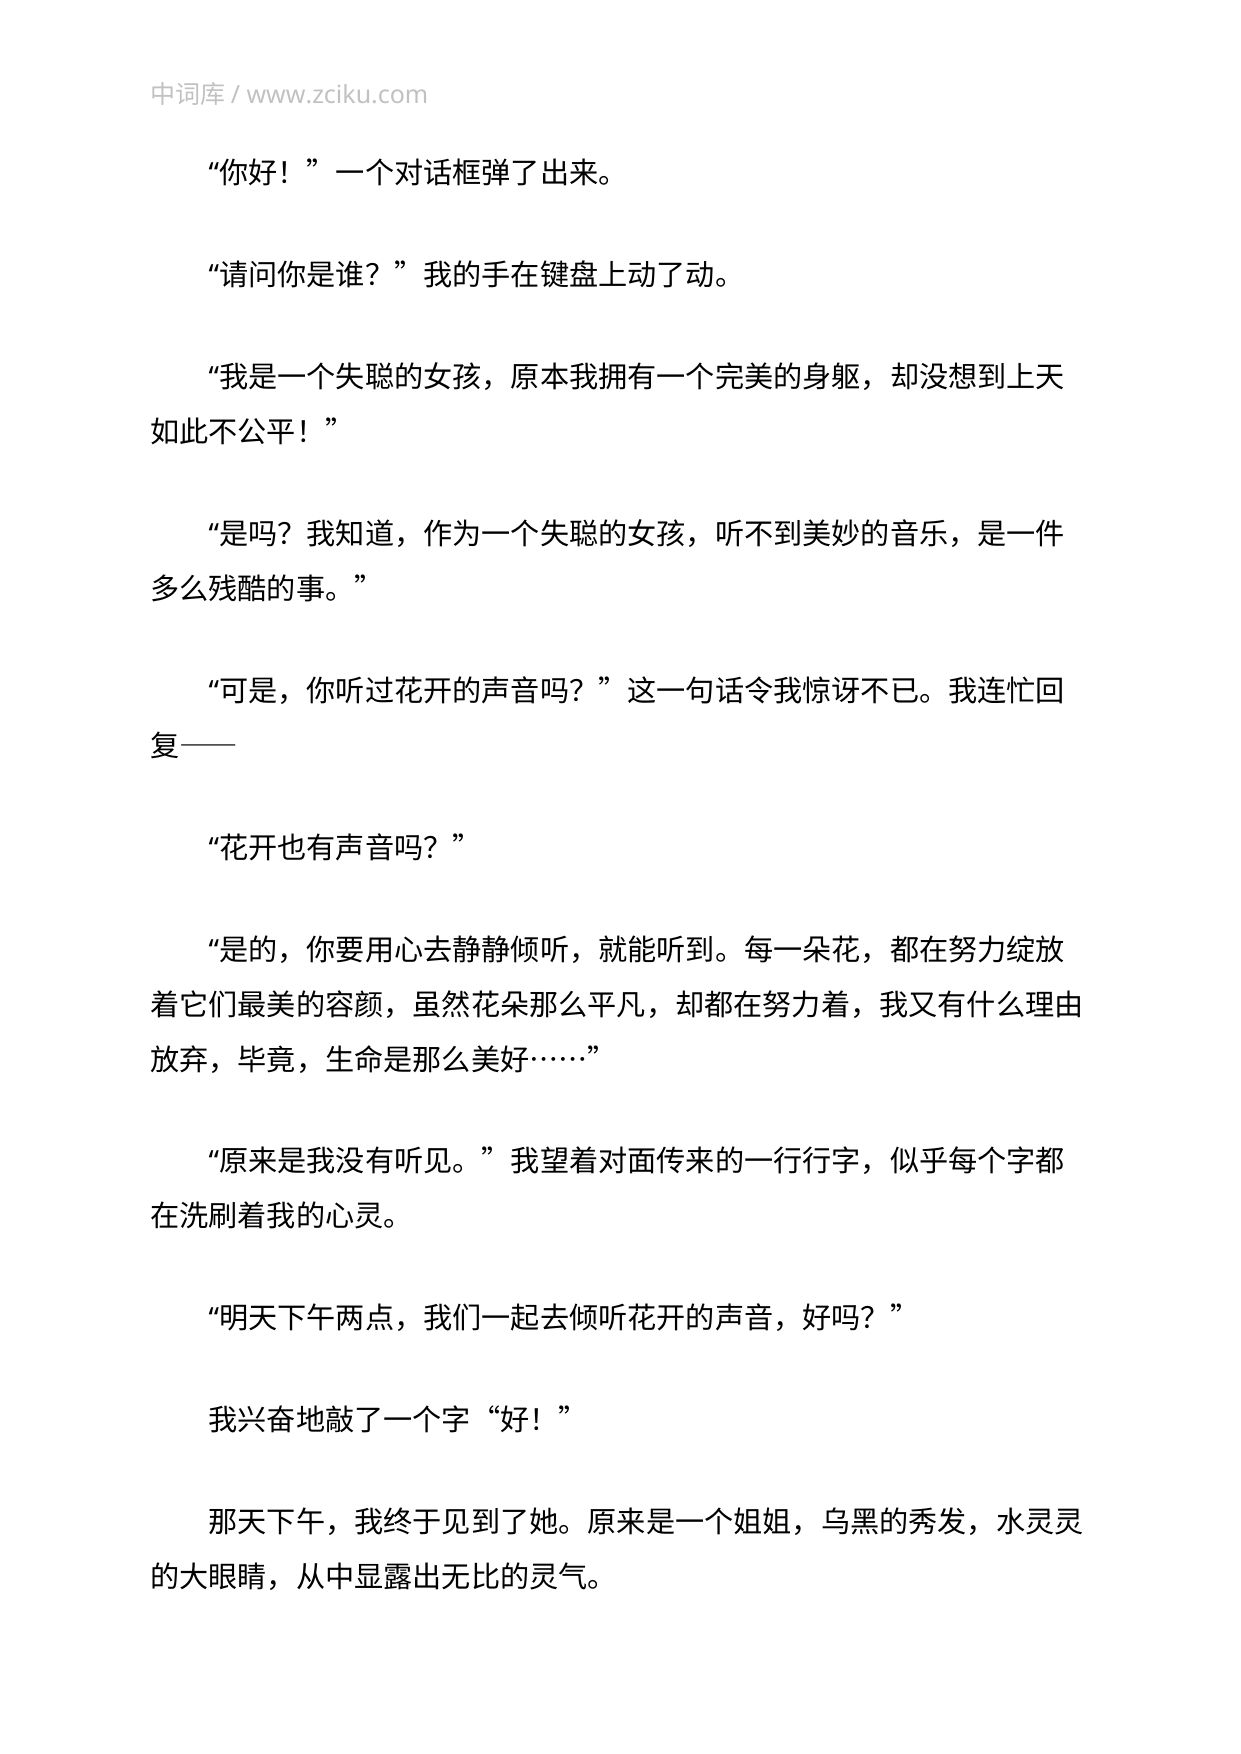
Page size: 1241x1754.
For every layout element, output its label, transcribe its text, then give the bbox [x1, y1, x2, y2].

text “你好！”一个对话框弹了出来。 [150, 150, 1090, 192]
text 我兴奋地敲了一个字“好！” [150, 1397, 1090, 1439]
text “花开也有声音吗？” [150, 824, 1090, 867]
text 那天下午，我终于见到了她。原来是一个姐姐，乌黑的秀发，水灵灵的大眼睛，从中显露出无比的灵气。 [150, 1498, 1090, 1596]
text “原来是我没有听见。”我望着对面传来的一行行字，似乎每个字都在洗刷着我的心灵。 [150, 1138, 1090, 1235]
text “明天下午两点，我们一起去倾听花开的声音，好吗？” [150, 1295, 1090, 1337]
text “是的，你要用心去静静倾听，就能听到。每一朵花，都在努力绽放着它们最美的容颜，虽然花朵那么平凡，却都在努力着，我又有什么理由放弃，毕竟，生命是那么美好……” [150, 926, 1090, 1078]
text “我是一个失聪的女孩，原本我拥有一个完美的身躯，却没想到上天如此不公平！” [150, 354, 1090, 451]
text “是吗？我知道，作为一个失聪的女孩，听不到美妙的音乐，是一件多么残酷的事。” [150, 511, 1090, 608]
text “请问你是谁？”我的手在键盘上动了动。 [150, 252, 1090, 294]
text “可是，你听过花开的声音吗？”这一句话令我惊讶不已。我连忙回复—— [150, 667, 1090, 765]
